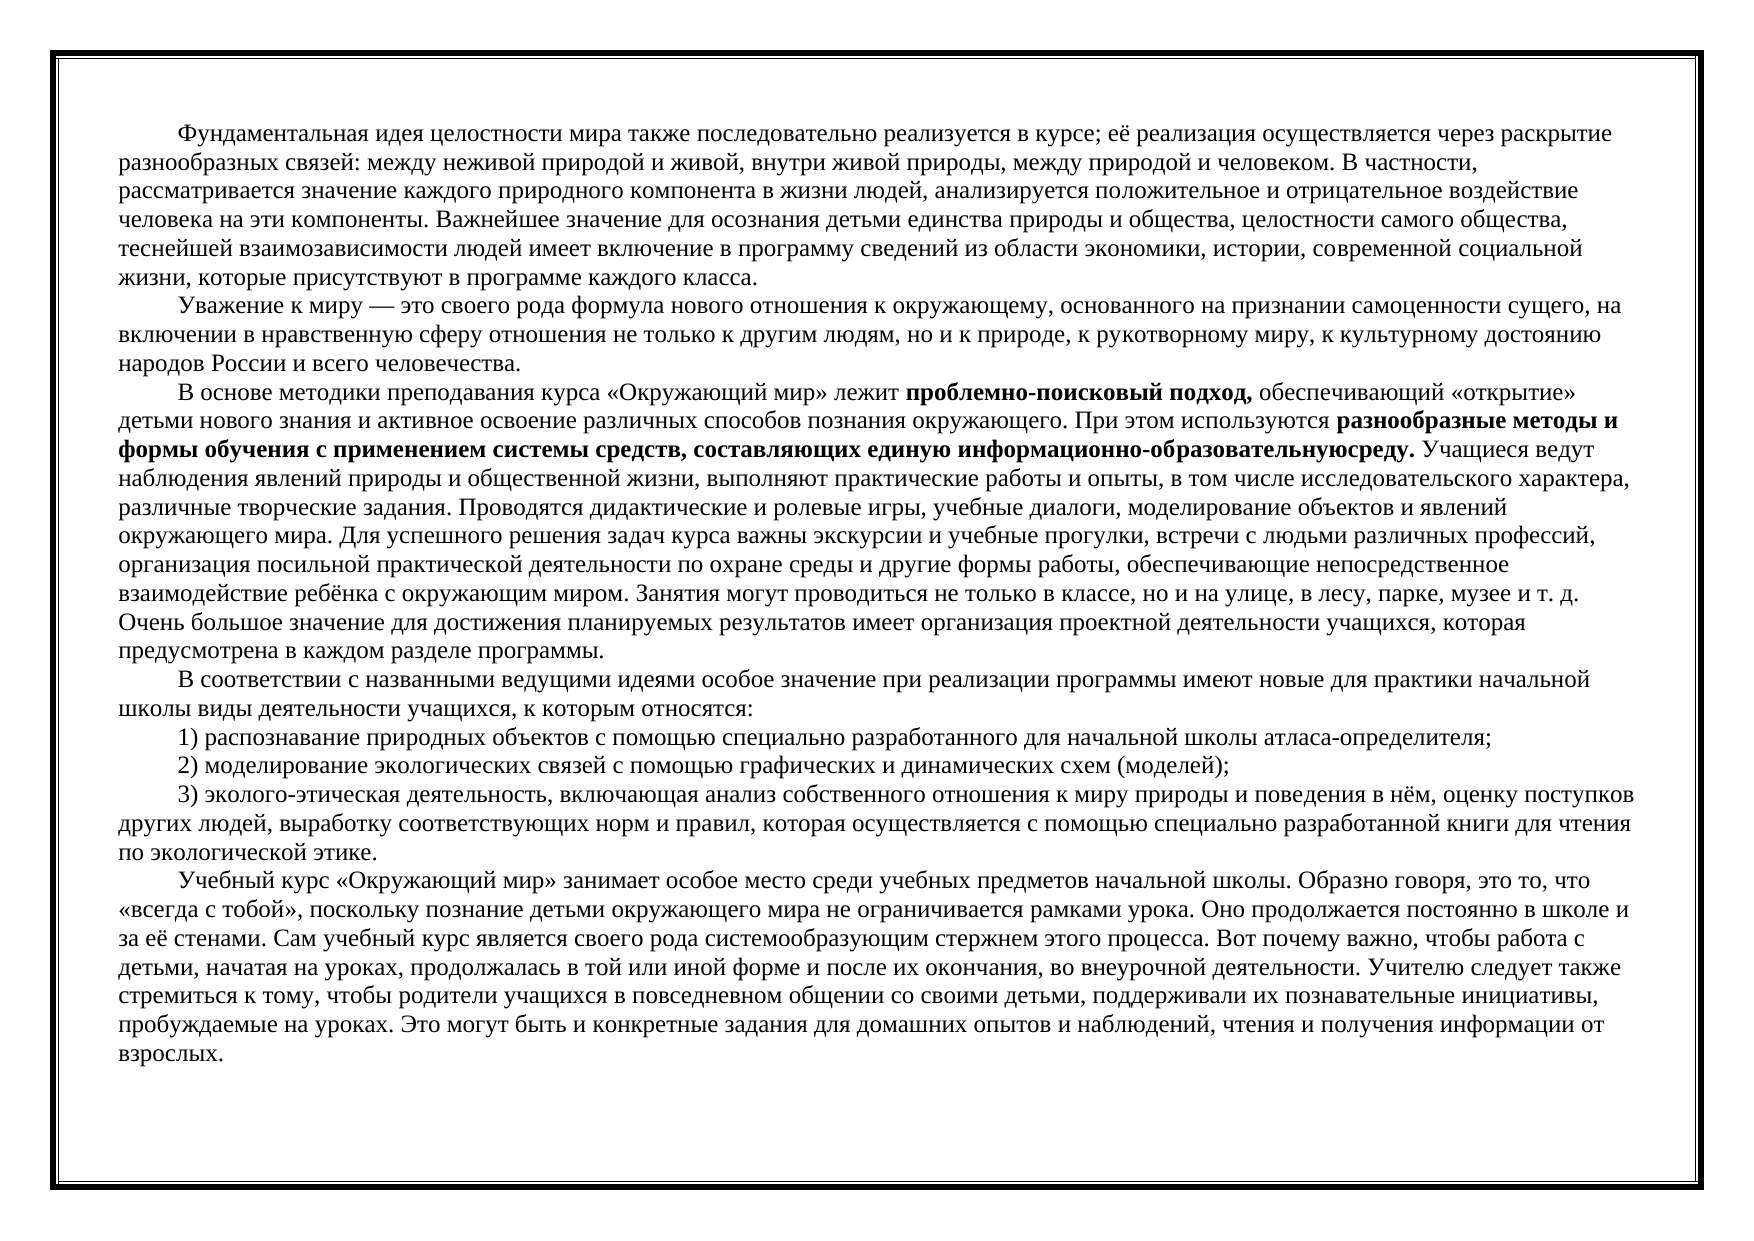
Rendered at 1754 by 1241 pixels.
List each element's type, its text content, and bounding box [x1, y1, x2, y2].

text 3) эколого-этическая деятельность, включающая анализ собственного отношения к миру природы и поведения в нём, оценку поступков других людей, выработку соответствующих норм и правил, которая осуществляется с помощью специально разработанной книги для чтения по экологической этике. [118, 779, 1636, 866]
text Уважение к миру — это своего рода формула нового отношения к окружающему, основанного на признании самоценности сущего, на включении в нравственную сферу отношения не только к другим людям, но и к природе, к рукотворному миру, к культурному достоянию народов России и всего человечества. [118, 291, 1636, 377]
text 2) моделирование экологических связей с помощью графических и динамических схем (моделей); [118, 751, 1636, 779]
text 1) распознавание природных объектов с помощью специально разработанного для начальной школы атласа-определителя; [118, 722, 1636, 751]
text В основе методики преподавания курса «Окружающий мир» лежит проблемно-поисковый подход, обеспечивающий «открытие» детьми нового знания и активное освоение различных способов познания окружающего. При этом используются разнообразные методы и формы обучения с применением системы средств, составляющих единую информационно-образовательнуюсреду. Учащиеся ведут наблюдения явлений природы и общественной жизни, выполняют практические работы и опыты, в том числе исследовательского характера, различные творческие задания. Проводятся дидактические и ролевые игры, учебные диалоги, моделирование объектов и явлений окружающего мира. Для успешного решения задач курса важны экскурсии и учебные прогулки, встречи с людьми различных профессий, организация посильной практической деятельности по охране среды и другие формы работы, обеспечивающие непосредственное взаимодействие ребёнка с окружающим миром. Занятия могут проводиться не только в классе, но и на улице, в лесу, парке, музее и т. д. Очень большое значение для достижения планируемых результатов имеет организация проектной деятельности учащихся, которая предусмотрена в каждом разделе программы. [118, 377, 1636, 664]
text В соответствии с названными ведущими идеями особое значение при реализации программы имеют новые для практики начальной школы виды деятельности учащихся, к которым относятся: [118, 664, 1636, 722]
text Фундаментальная идея целостности мира также последовательно реализуется в курсе; её реализация осуществляется через раскрытие разнообразных связей: между неживой природой и живой, внутри живой природы, между природой и человеком. В частности, рассматривается значение каждого природного компонента в жизни людей, анализируется положительное и отрицательное воздействие человека на эти компоненты. Важнейшее значение для осознания детьми единства природы и общества, целостности самого общества, теснейшей взаимозависимости людей имеет включение в программу сведений из области экономики, истории, современной социальной жизни, которые присутствуют в программе каждого класса. [118, 118, 1636, 291]
